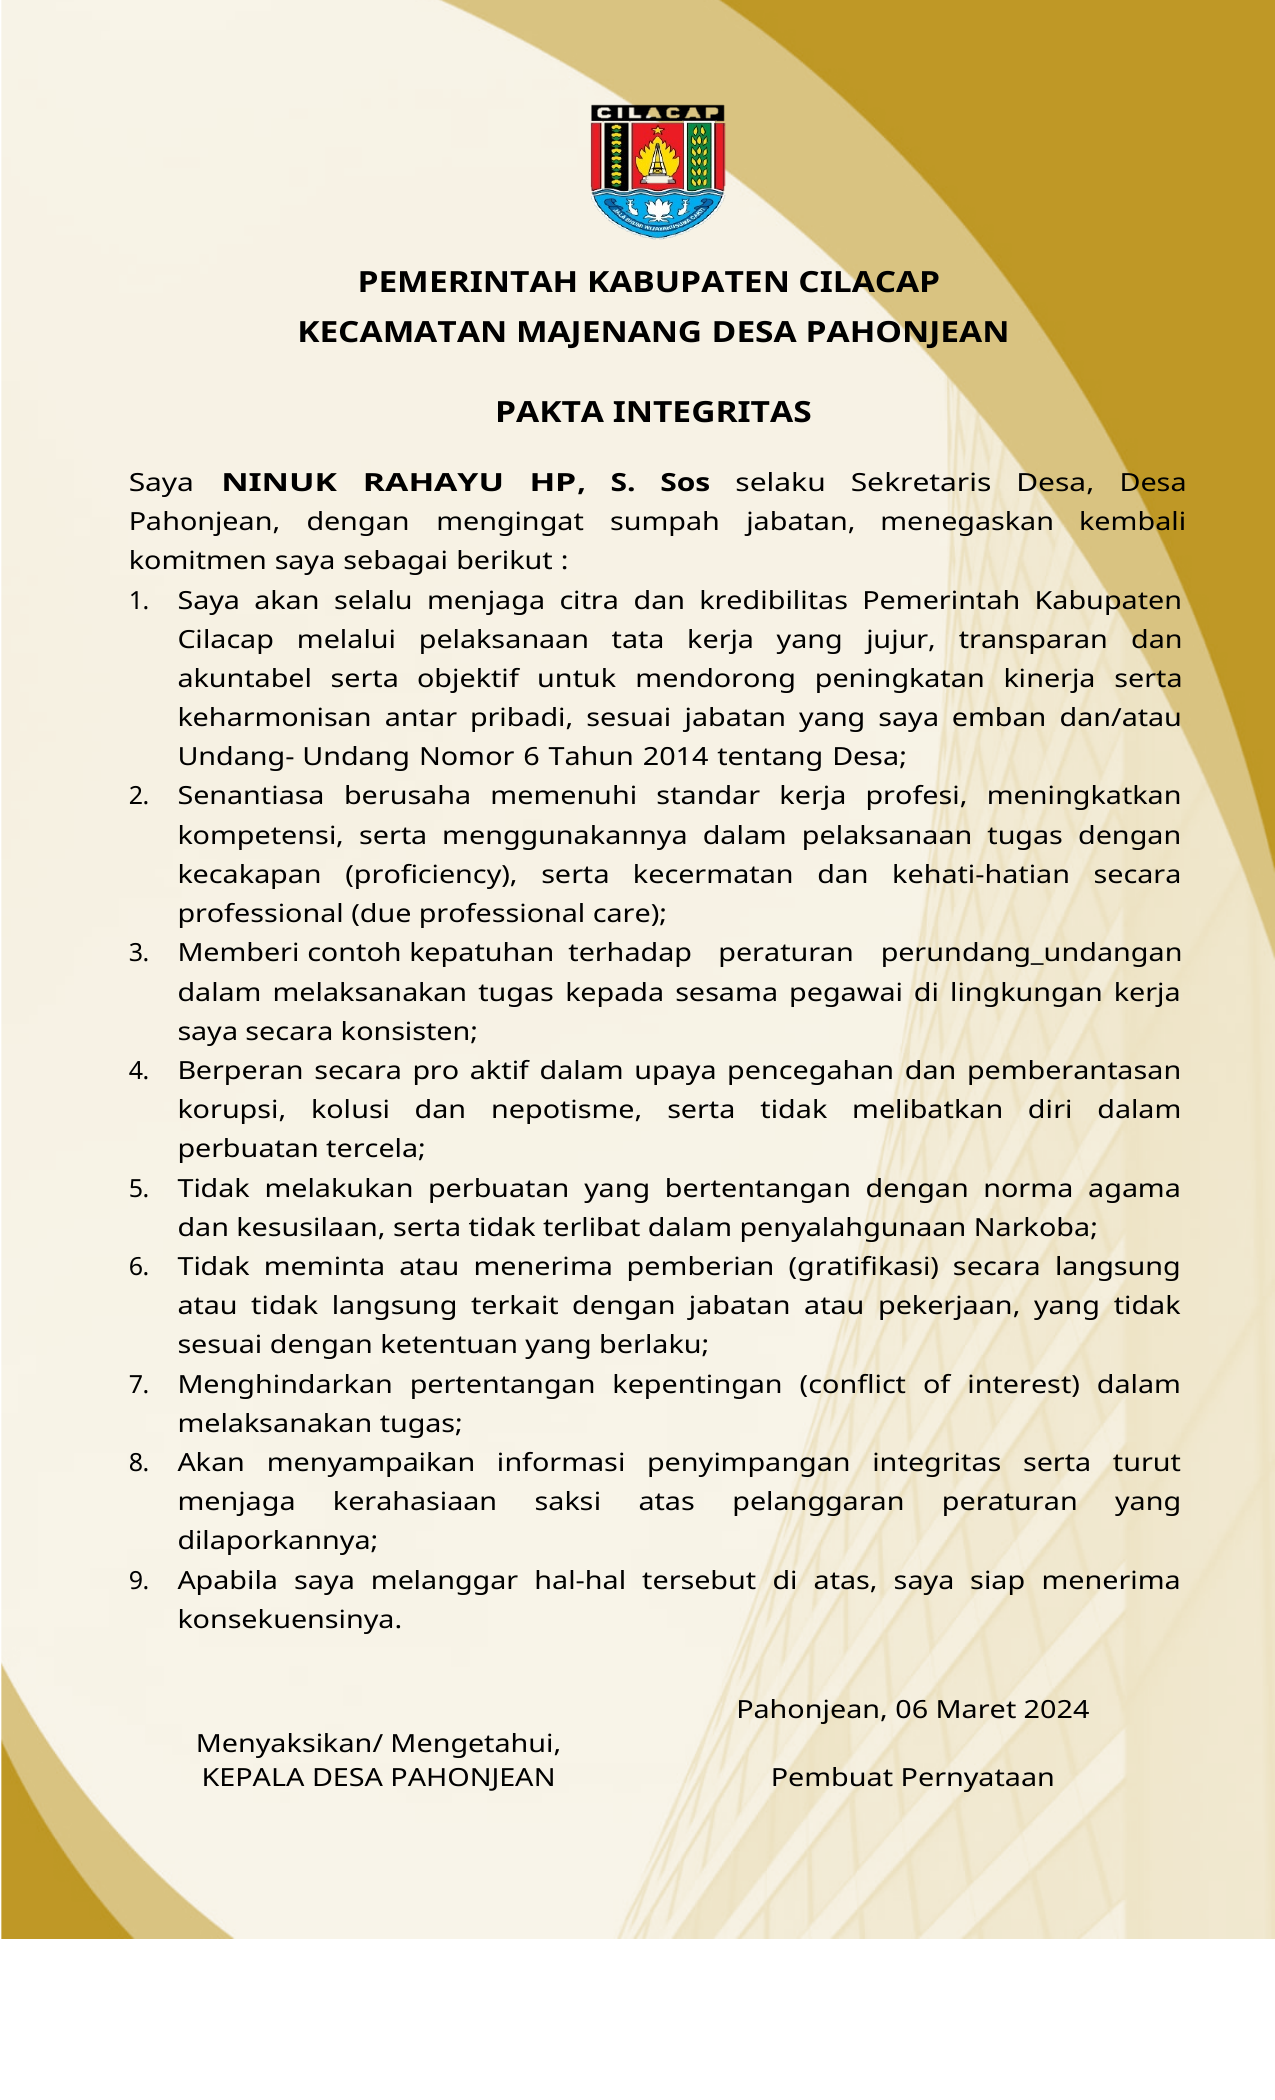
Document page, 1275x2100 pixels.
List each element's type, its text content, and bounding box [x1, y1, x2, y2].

list Menghindarkan pertentangan kepentingan (conflict of interest) dalam melaksanakan tugas; [128, 1366, 1182, 1439]
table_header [650, 1692, 1187, 1805]
text PEMERINTAH KABUPATEN CILACAP [118, 262, 1188, 301]
list Apabila saya melanggar hal-hal tersebut di atas, saya siap menerima konsekuensinya. [128, 1562, 1182, 1636]
list Memberi contoh kepatuhan terhadap peraturan perundang_undangan dalam melaksanakan tugas kepada sesama pegawai di lingkungan kerja saya secara konsisten; [128, 935, 1182, 1047]
list Akan menyampaikan informasi penyimpangan integritas serta turut menjaga kerahasiaan saksi atas pelanggaran peraturan yang dilaporkannya; [128, 1445, 1182, 1557]
list Saya akan selalu menjaga citra dan kredibilitas Pemerintah Kabupaten Cilacap melalui pelaksanaan tata kerja yang jujur, transparan dan akuntabel serta objektif untuk mendorong peningkatan kinerja serta keharmonisan antar pribadi, sesuai jabatan yang saya emban dan/atau Undang- Undang Nomor 6 Tahun 2014 tentang Desa; [128, 582, 1182, 773]
text PAKTA INTEGRITAS [118, 391, 1188, 431]
text Saya NINUK RAHAYU HP, S. Sos selaku Sekretaris Desa, Desa Pahonjean, dengan mengingat sumpah jabatan, menegaskan kembali komitmen saya sebagai berikut : [128, 465, 1186, 577]
list Berperan secara pro aktif dalam upaya pencegahan dan pemberantasan korupsi, kolusi dan nepotisme, serta tidak melibatkan diri dalam perbuatan tercela; [128, 1053, 1182, 1165]
list Tidak melakukan perbuatan yang bertentangan dengan norma agama dan kesusilaan, serta tidak terlibat dalam penyalahgunaan Narkoba; [128, 1170, 1182, 1243]
picture [590, 101, 729, 241]
list Senantiasa berusaha memenuhi standar kerja profesi, meningkatkan kompetensi, serta menggunakannya dalam pelaksanaan tugas dengan kecakapan (proficiency), serta kecermatan dan kehati-hatian secara professional (due professional care); [128, 778, 1182, 930]
text KECAMATAN MAJENANG DESA PAHONJEAN [118, 312, 1188, 351]
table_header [118, 1692, 650, 1805]
list Tidak meminta atau menerima pemberian (gratifikasi) secara langsung atau tidak langsung terkait dengan jabatan atau pekerjaan, yang tidak sesuai dengan ketentuan yang berlaku; [128, 1249, 1182, 1361]
